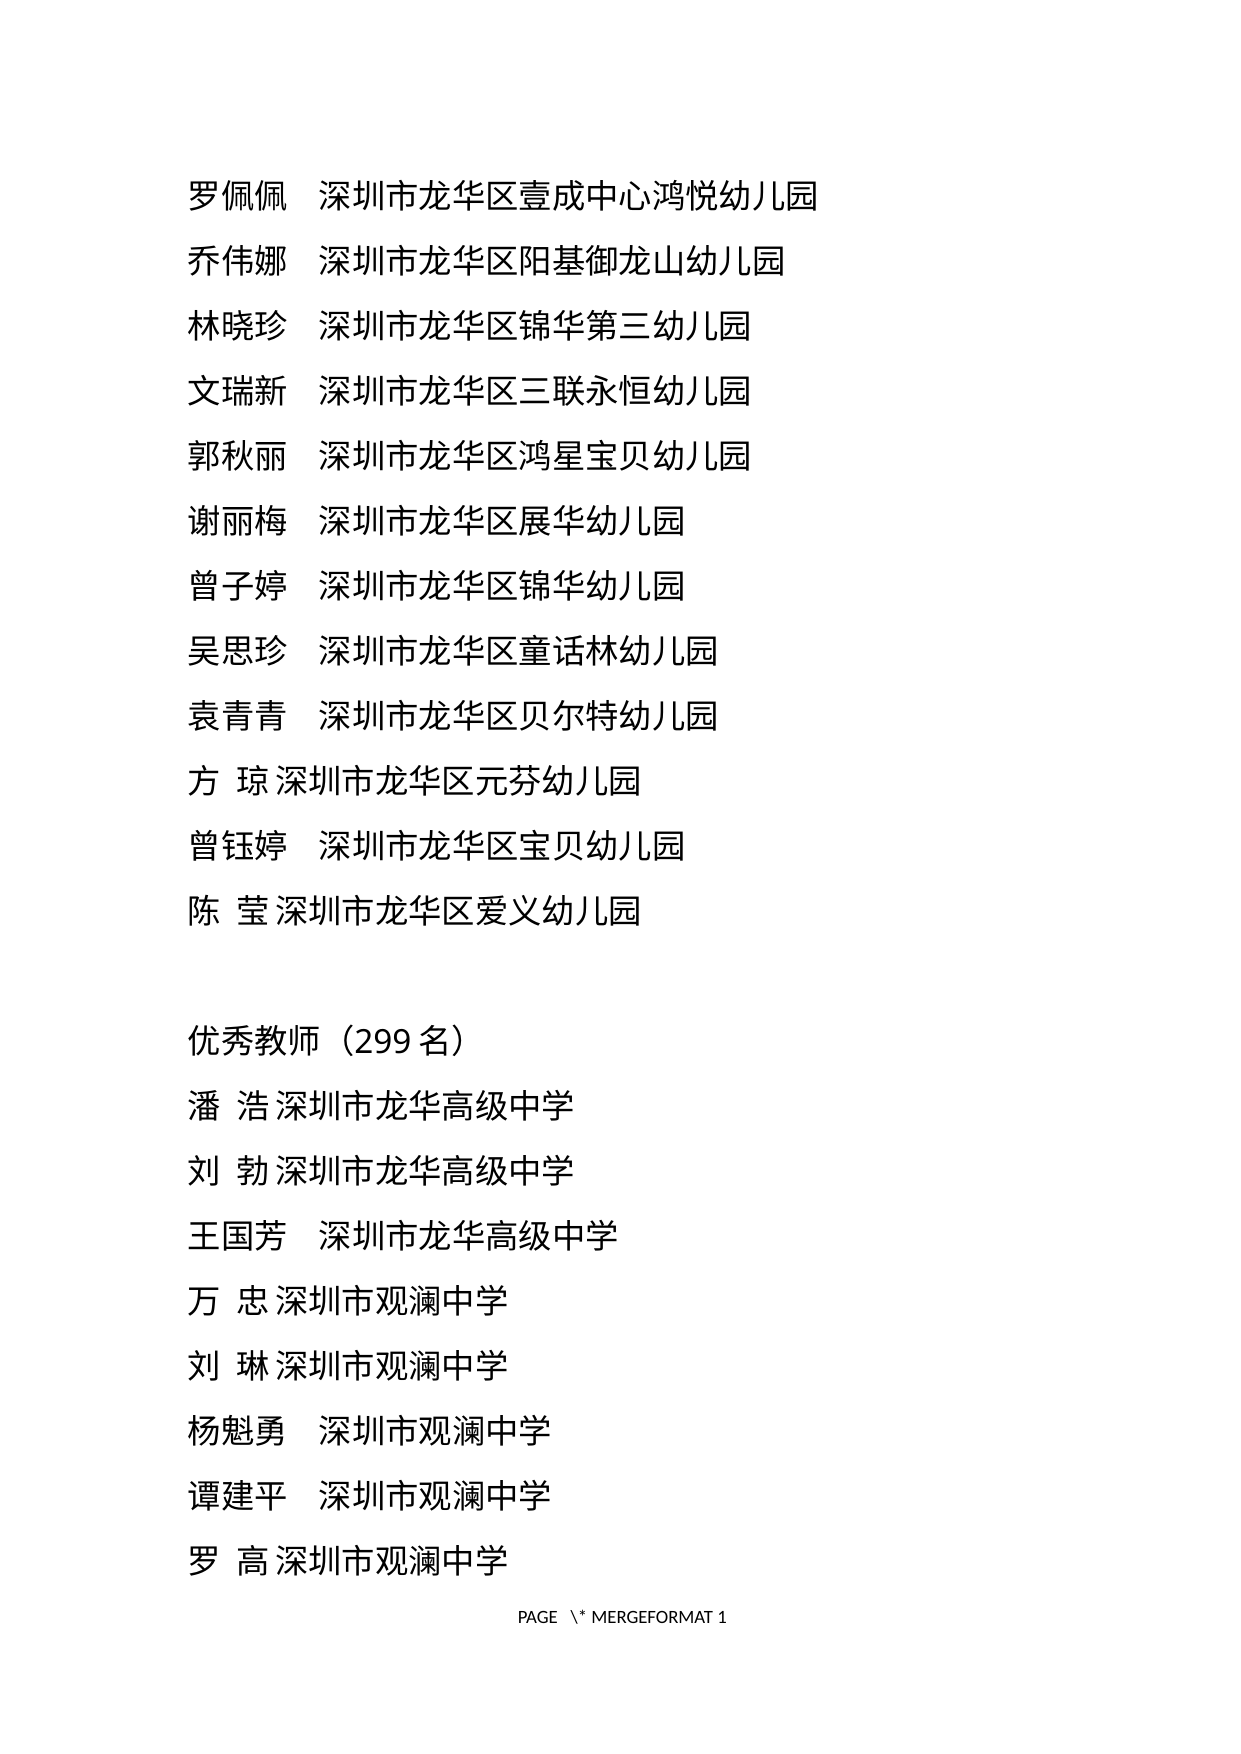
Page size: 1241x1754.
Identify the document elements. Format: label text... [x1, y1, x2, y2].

text 潘 浩 深圳市龙华高级中学 [187, 1072, 1053, 1137]
text 郭秋丽 深圳市龙华区鸿星宝贝幼儿园 [187, 422, 1053, 487]
text 刘 勃 深圳市龙华高级中学 [187, 1137, 1053, 1202]
text 罗佩佩 深圳市龙华区壹成中心鸿悦幼儿园 [187, 162, 1053, 227]
text 罗 高 深圳市观澜中学 [187, 1527, 1053, 1592]
text 曾子婷 深圳市龙华区锦华幼儿园 [187, 552, 1053, 617]
text 方 琼 深圳市龙华区元芬幼儿园 [187, 747, 1053, 812]
text 林晓珍 深圳市龙华区锦华第三幼儿园 [187, 292, 1053, 357]
text 曾钰婷 深圳市龙华区宝贝幼儿园 [187, 812, 1053, 877]
text 杨魁勇 深圳市观澜中学 [187, 1397, 1053, 1462]
text 陈 莹 深圳市龙华区爱义幼儿园 [187, 877, 1053, 942]
text 万 忠 深圳市观澜中学 [187, 1267, 1053, 1332]
text 王国芳 深圳市龙华高级中学 [187, 1202, 1053, 1267]
text 乔伟娜 深圳市龙华区阳基御龙山幼儿园 [187, 227, 1053, 292]
text 吴思珍 深圳市龙华区童话林幼儿园 [187, 617, 1053, 682]
text 刘 琳 深圳市观澜中学 [187, 1332, 1053, 1397]
text 谭建平 深圳市观澜中学 [187, 1462, 1053, 1527]
text 谢丽梅 深圳市龙华区展华幼儿园 [187, 487, 1053, 552]
text 优秀教师（299名） [187, 1007, 1053, 1072]
text 文瑞新 深圳市龙华区三联永恒幼儿园 [187, 357, 1053, 422]
text 袁青青 深圳市龙华区贝尔特幼儿园 [187, 682, 1053, 747]
